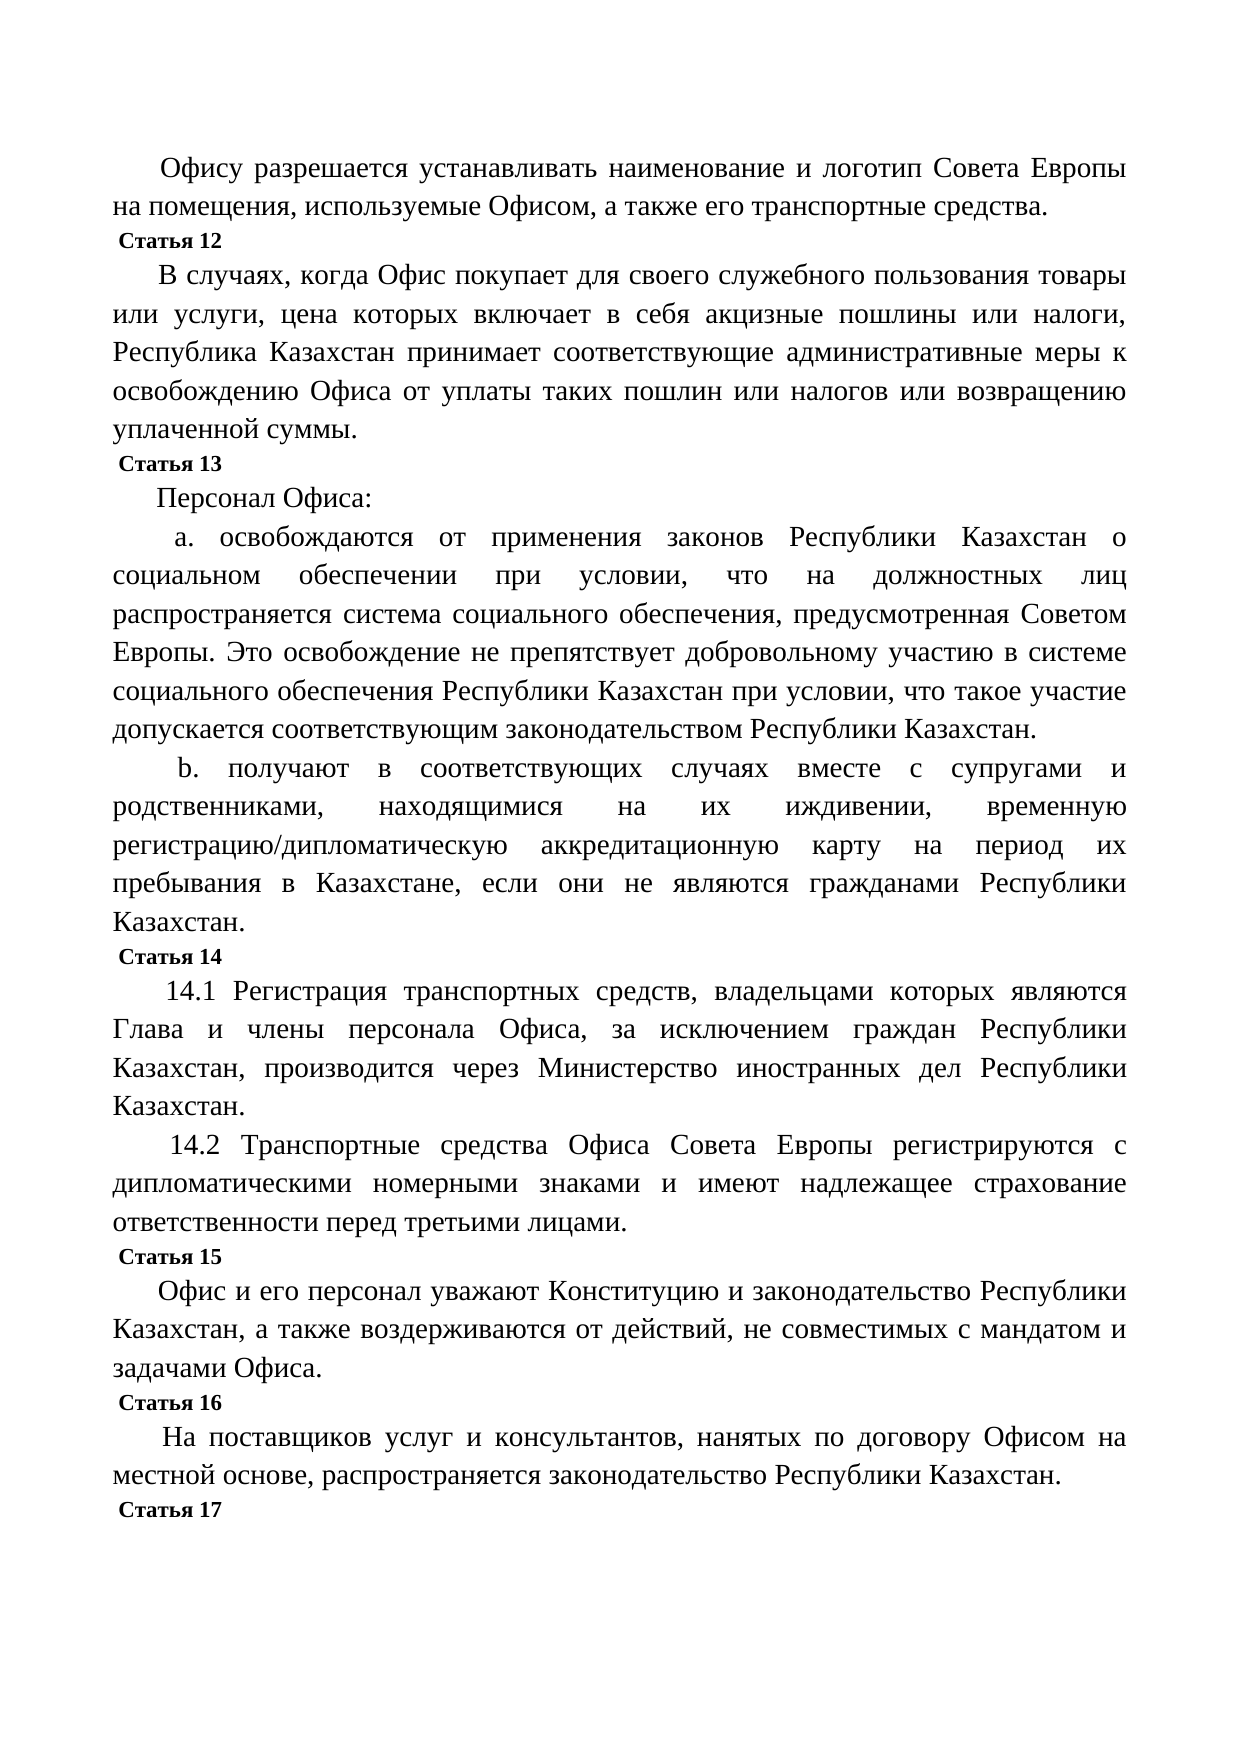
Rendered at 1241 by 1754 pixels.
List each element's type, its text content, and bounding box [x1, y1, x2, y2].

text Статья 14 [112, 943, 1128, 969]
text 14.1 Регистрация транспортных средств, владельцами которых являются Глава и члены персонала Офиса, за исключением граждан Республики Казахстан, производится через Министерство иностранных дел Республики Казахстан. [112, 973, 1128, 1122]
text В случаях, когда Офис покупает для своего служебного пользования товары или услуги, цена которых включает в себя акцизные пошлины или налоги, Республика Казахстан принимает соответствующие административные меры к освобождению Офиса от уплаты таких пошлин или налогов или возвращению уплаченной суммы. [112, 257, 1128, 445]
text На поставщиков услуг и консультантов, нанятых по договору Офисом на местной основе, распространяется законодательство Республики Казахстан. [112, 1419, 1128, 1491]
text Офису разрешается устанавливать наименование и логотип Совета Европы на помещения, используемые Офисом, а также его транспортные средства. [112, 150, 1128, 222]
text Статья 17 [112, 1496, 1128, 1522]
text Офис и его персонал уважают Конституцию и законодательство Республики Казахстан, а также воздерживаются от действий, не совместимых с мандатом и задачами Офиса. [112, 1273, 1128, 1383]
text b. получают в соответствующих случаях вместе с супругами и родственниками, находящимися на их иждивении, временную регистрацию/дипломатическую аккредитационную карту на период их пребывания в Казахстане, если они не являются гражданами Республики Казахстан. [112, 750, 1128, 938]
text 14.2 Транспортные средства Офиса Совета Европы регистрируются с дипломатическими номерными знаками и имеют надлежащее страхование ответственности перед третьими лицами. [112, 1127, 1128, 1238]
text Персонал Офиса: [112, 480, 1128, 514]
text Статья 12 [112, 227, 1128, 253]
text Статья 15 [112, 1243, 1128, 1269]
text Статья 16 [112, 1388, 1128, 1415]
text a. освобождаются от применения законов Республики Казахстан о социальном обеспечении при условии, что на должностных лиц распространяется система социального обеспечения, предусмотренная Советом Европы. Это освобождение не препятствует добровольному участию в системе социального обеспечения Республики Казахстан при условии, что такое участие допускается соответствующим законодательством Республики Казахстан. [112, 519, 1128, 745]
text Статья 13 [112, 450, 1128, 476]
